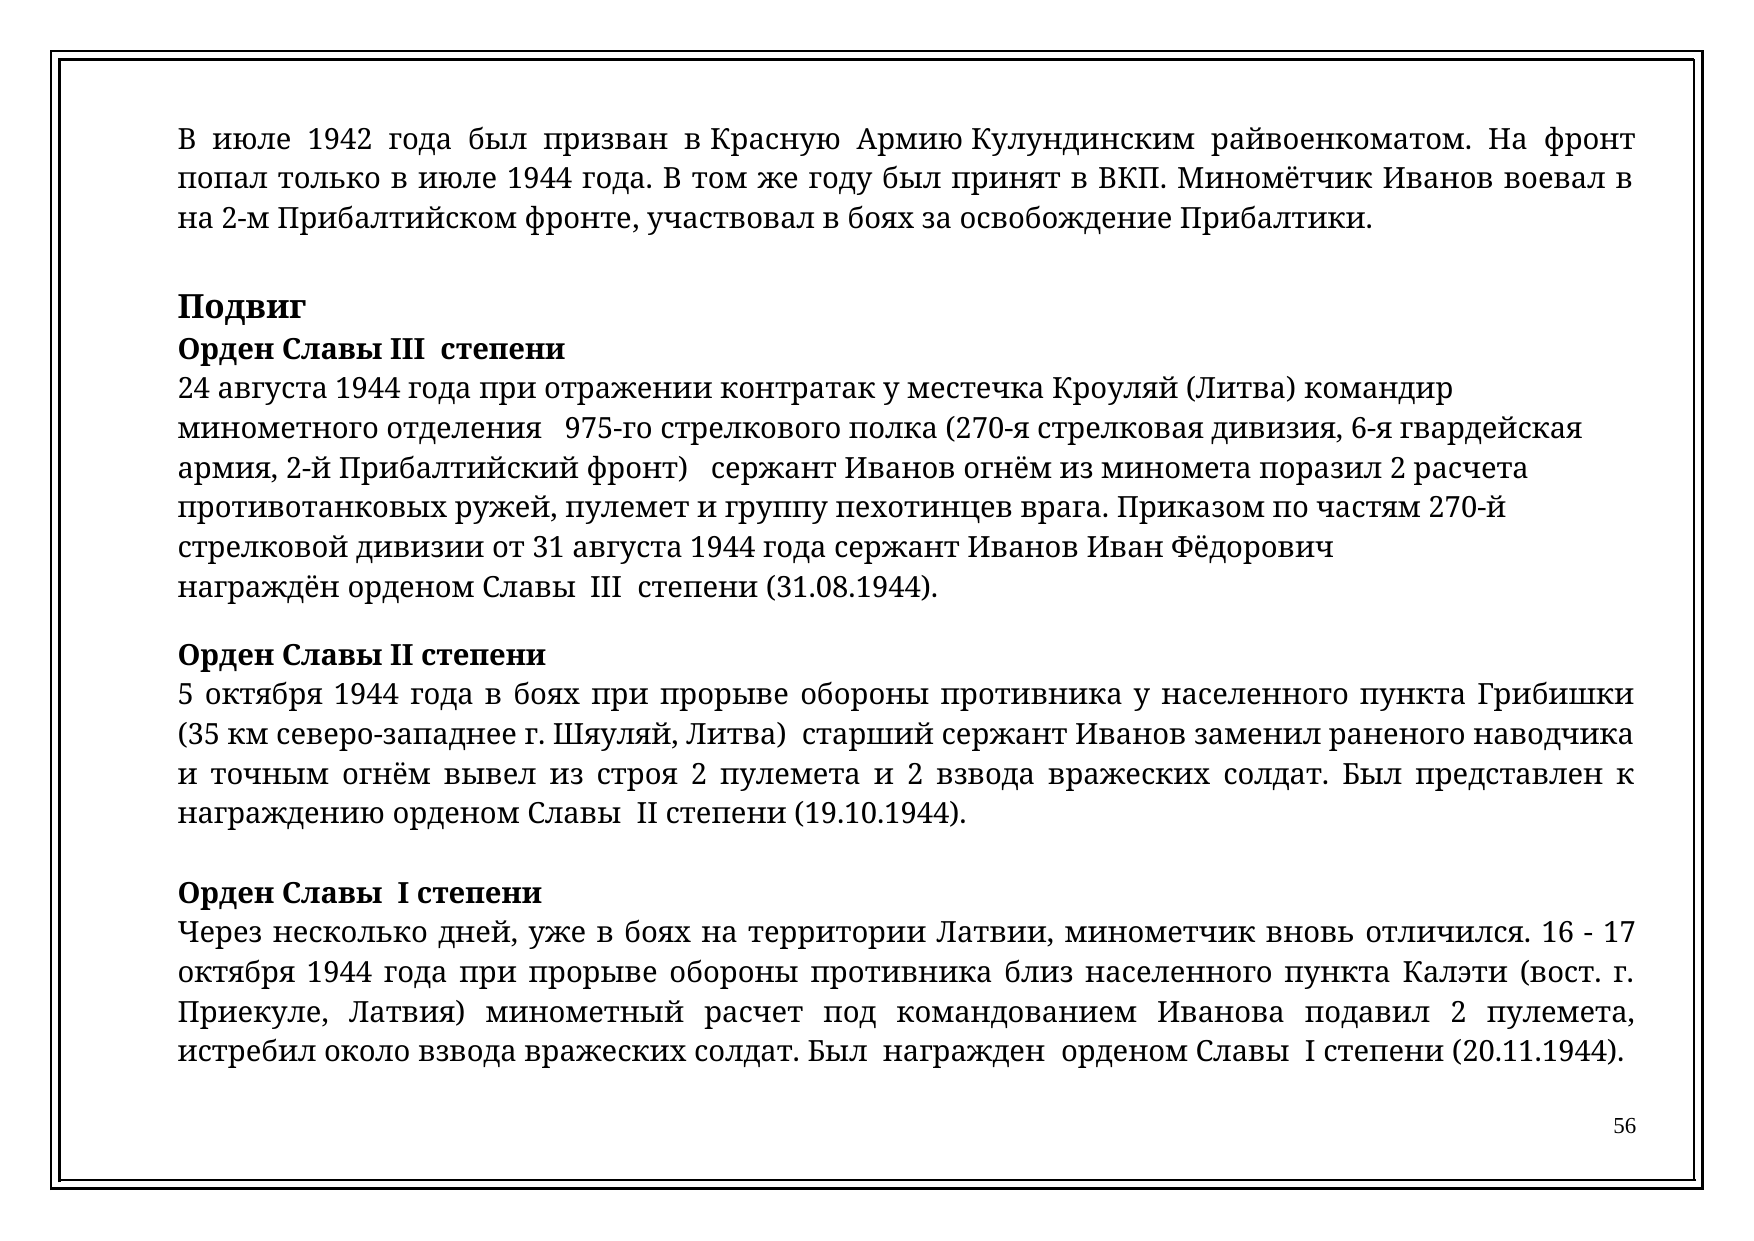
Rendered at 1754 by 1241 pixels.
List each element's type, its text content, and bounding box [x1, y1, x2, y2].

text Подвиг [177, 283, 1636, 328]
text Орден Славы III степени [177, 328, 1636, 368]
text Через несколько дней, уже в боях на территории Латвии, минометчик вновь отличился. 16 - 17 октября 1944 года при прорыве обороны противника близ населенного пункта Калэти (вост. г. Приекуле, Латвия) минометный расчет под командованием Иванова подавил 2 пулемета, истребил около взвода вражеских солдат. Был награжден орденом Славы I степени (20.11.1944). [177, 912, 1636, 1070]
text Орден Славы I степени [177, 872, 1636, 912]
text В июле 1942 года был призван в Красную Армию Кулундинским райвоенкоматом. На фронт попал только в июле 1944 года. В том же году был принят в ВКП. Миномётчик Иванов воевал в на 2-м Прибалтийском фронте, участвовал в боях за освобождение Прибалтики. [177, 118, 1636, 237]
text 24 августа 1944 года при отражении контратак у местечка Кроуляй (Литва) командир минометного отделения 975-го стрелкового полка (270-я стрелковая дивизия, 6-я гвардейская армия, 2-й Прибалтийский фронт) сержант Иванов огнём из миномета поразил 2 расчета противотанковых ружей, пулемет и группу пехотинцев врага. Приказом по частям 270-й стрелковой дивизии от 31 августа 1944 года сержант Иванов Иван Фёдорович награждён орденом Славы III степени (31.08.1944). [177, 368, 1636, 634]
text 5 октября 1944 года в боях при прорыве обороны противника у населенного пункта Грибишки (35 км северо-западнее г. Шяуляй, Литва) старший сержант Иванов заменил раненого наводчика и точным огнём вывел из строя 2 пулемета и 2 взвода вражеских солдат. Был представлен к награждению орденом Славы II степени (19.10.1944). [177, 673, 1636, 832]
text Орден Славы II степени [177, 634, 1636, 673]
